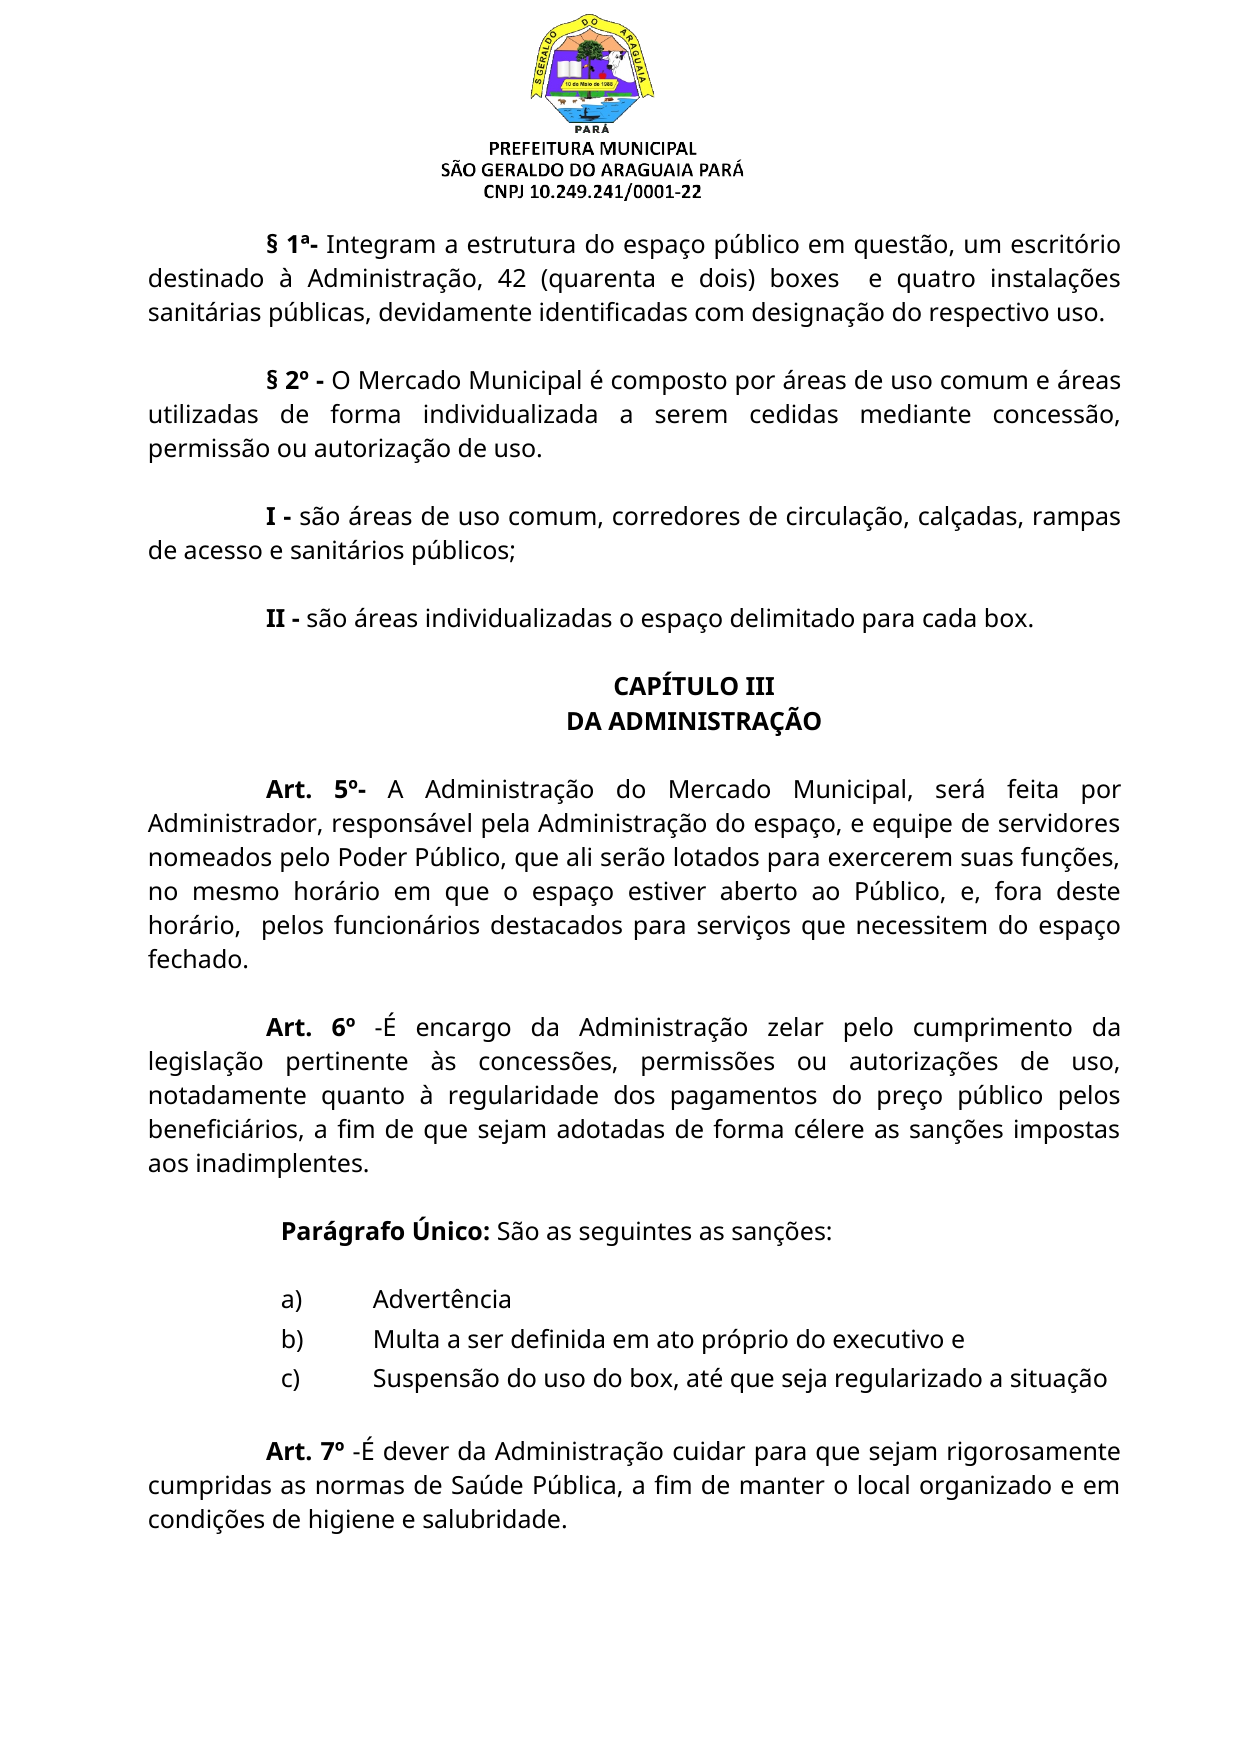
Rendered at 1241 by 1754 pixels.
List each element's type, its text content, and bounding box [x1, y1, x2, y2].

text Art. 5º- A Administração do Mercado Municipal, será feita por Administrador, responsável pela Administração do espaço, e equipe de servidores nomeados pelo Poder Público, que ali serão lotados para exercerem suas funções, no mesmo horário em que o espaço estiver aberto ao Público, e, fora deste horário, pelos funcionários destacados para serviços que necessitem do espaço fechado. [148, 771, 1122, 976]
picture [530, 14, 655, 133]
text Art. 6º -É encargo da Administração zelar pelo cumprimento da legislação pertinente às concessões, permissões ou autorizações de uso, notadamente quanto à regularidade dos pagamentos do preço público pelos beneficiários, a fim de que sejam adotadas de forma célere as sanções impostas aos inadimplentes. [148, 1010, 1122, 1180]
text CAPÍTULO III [148, 669, 1122, 703]
picture [441, 142, 744, 201]
text Art. 7º -É dever da Administração cuidar para que sejam rigorosamente cumpridas as normas de Saúde Pública, a fim de manter o local organizado e em condições de higiene e salubridade. [148, 1434, 1122, 1536]
text § 2º - O Mercado Municipal é composto por áreas de uso comum e áreas utilizadas de forma individualizada a serem cedidas mediante concessão, permissão ou autorização de uso. [148, 362, 1122, 465]
text DA ADMINISTRAÇÃO [148, 703, 1122, 737]
list Suspensão do uso do box, até que seja regularizado a situação [148, 1361, 1122, 1394]
text I - são áreas de uso comum, corredores de circulação, calçadas, rampas de acesso e sanitários públicos; [148, 499, 1122, 567]
list Multa a ser definida em ato próprio do executivo e [148, 1321, 1122, 1355]
text § 1ª- Integram a estrutura do espaço público em questão, um escritório destinado à Administração, 42 (quarenta e dois) boxes e quatro instalações sanitárias públicas, devidamente identificadas com designação do respectivo uso. [148, 226, 1122, 328]
text Parágrafo Único: São as seguintes as sanções: [148, 1214, 1122, 1248]
text II - são áreas individualizadas o espaço delimitado para cada box. [148, 601, 1122, 635]
list Advertência [148, 1282, 1122, 1316]
